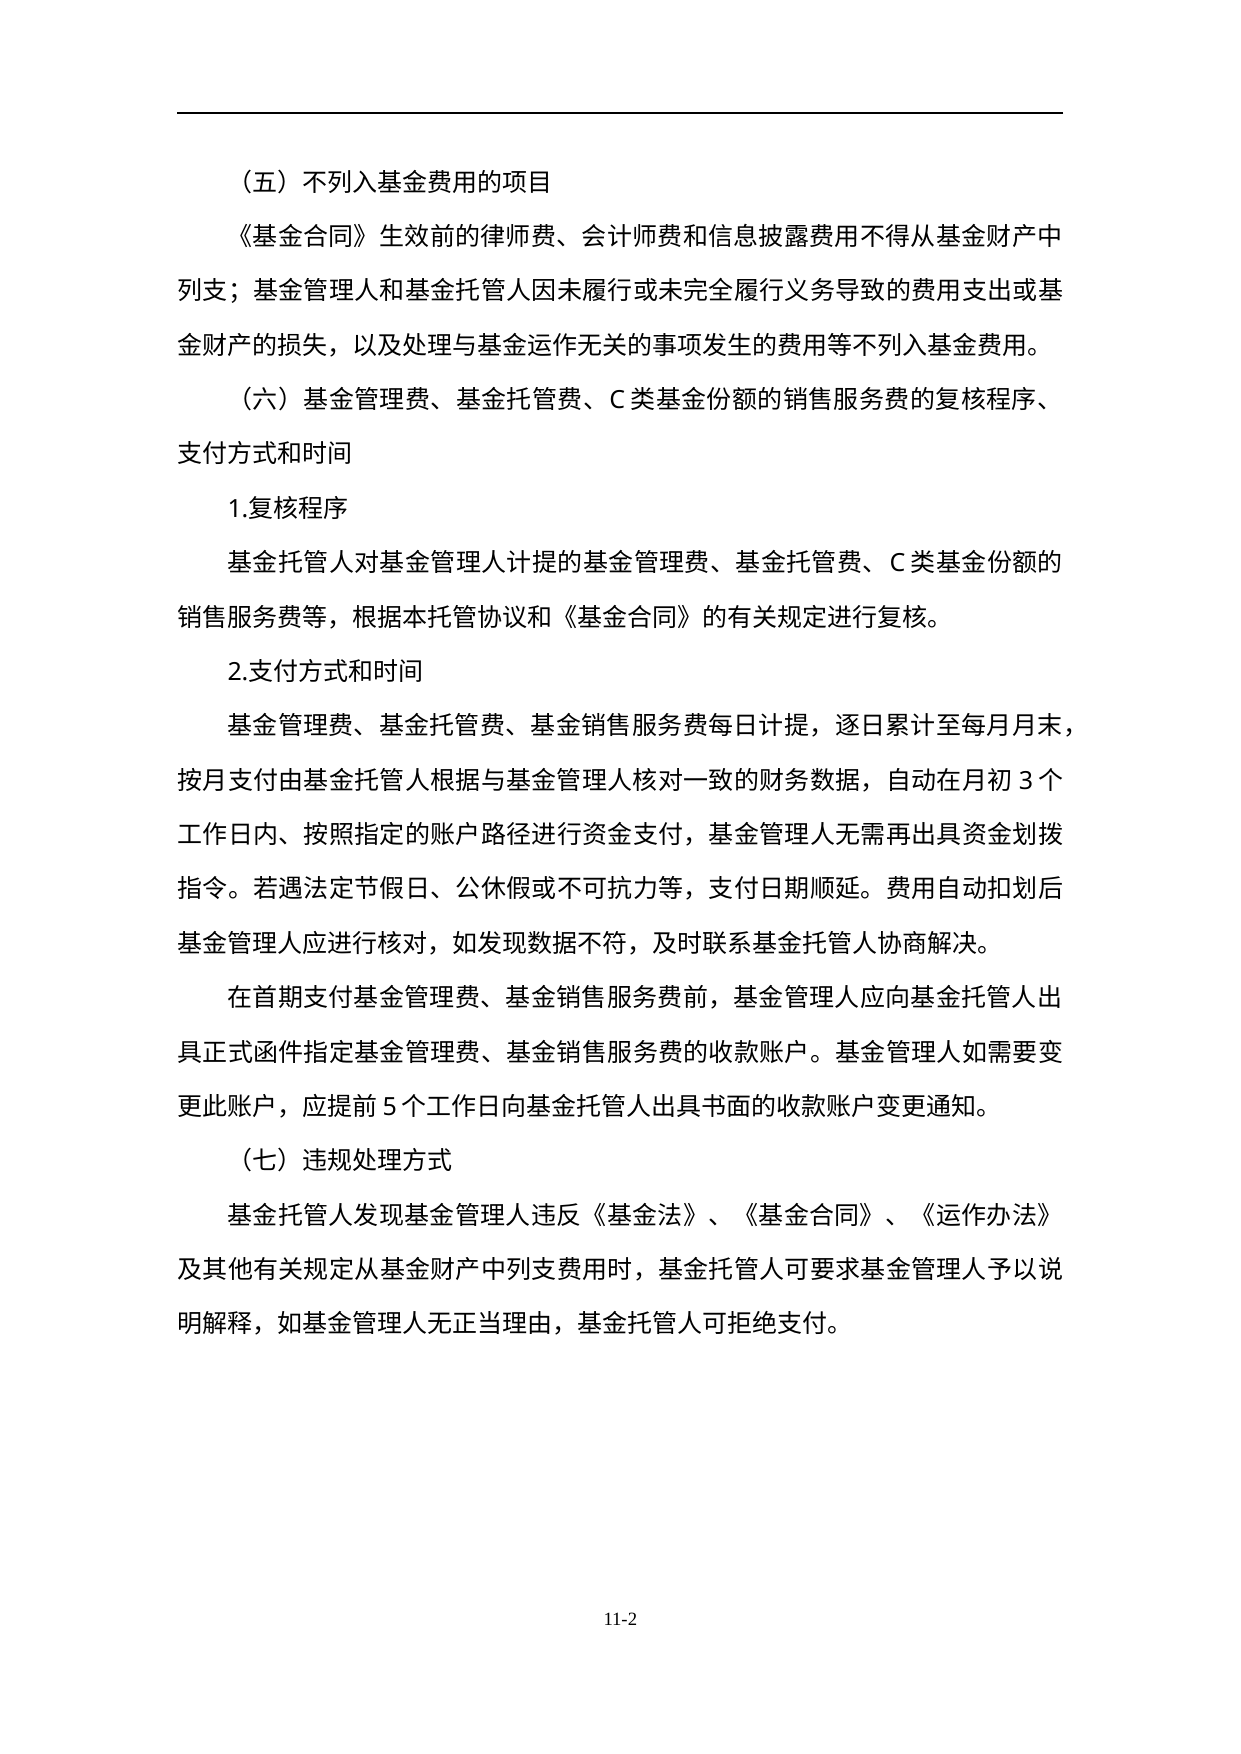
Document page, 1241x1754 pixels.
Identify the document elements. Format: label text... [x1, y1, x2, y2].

text 在首期支付基金管理费、基金销售服务费前，基金管理人应向基金托管人出具正式函件指定基金管理费、基金销售服务费的收款账户。基金管理人如需要变更此账户，应提前5个工作日向基金托管人出具书面的收款账户变更通知。 [177, 978, 1063, 1123]
text （六）基金管理费、基金托管费、C类基金份额的销售服务费的复核程序、支付方式和时间 [177, 379, 1063, 470]
text （五）不列入基金费用的项目 [177, 162, 1063, 198]
text 1.复核程序 [177, 488, 1063, 524]
text 基金托管人发现基金管理人违反《基金法》、《基金合同》、《运作办法》及其他有关规定从基金财产中列支费用时，基金托管人可要求基金管理人予以说明解释，如基金管理人无正当理由，基金托管人可拒绝支付。 [177, 1195, 1063, 1340]
text （七）违规处理方式 [177, 1141, 1063, 1177]
text 基金管理费、基金托管费、基金销售服务费每日计提，逐日累计至每月月末，按月支付由基金托管人根据与基金管理人核对一致的财务数据，自动在月初3个工作日内、按照指定的账户路径进行资金支付，基金管理人无需再出具资金划拨指令。若遇法定节假日、公休假或不可抗力等，支付日期顺延。费用自动扣划后，基金管理人应进行核对，如发现数据不符，及时联系基金托管人协商解决。 [177, 706, 1063, 959]
text 基金托管人对基金管理人计提的基金管理费、基金托管费、C类基金份额的销售服务费等，根据本托管协议和《基金合同》的有关规定进行复核。 [177, 543, 1063, 633]
text 2.支付方式和时间 [177, 651, 1063, 688]
text 《基金合同》生效前的律师费、会计师费和信息披露费用不得从基金财产中列支；基金管理人和基金托管人因未履行或未完全履行义务导致的费用支出或基金财产的损失，以及处理与基金运作无关的事项发生的费用等不列入基金费用。 [177, 216, 1063, 361]
